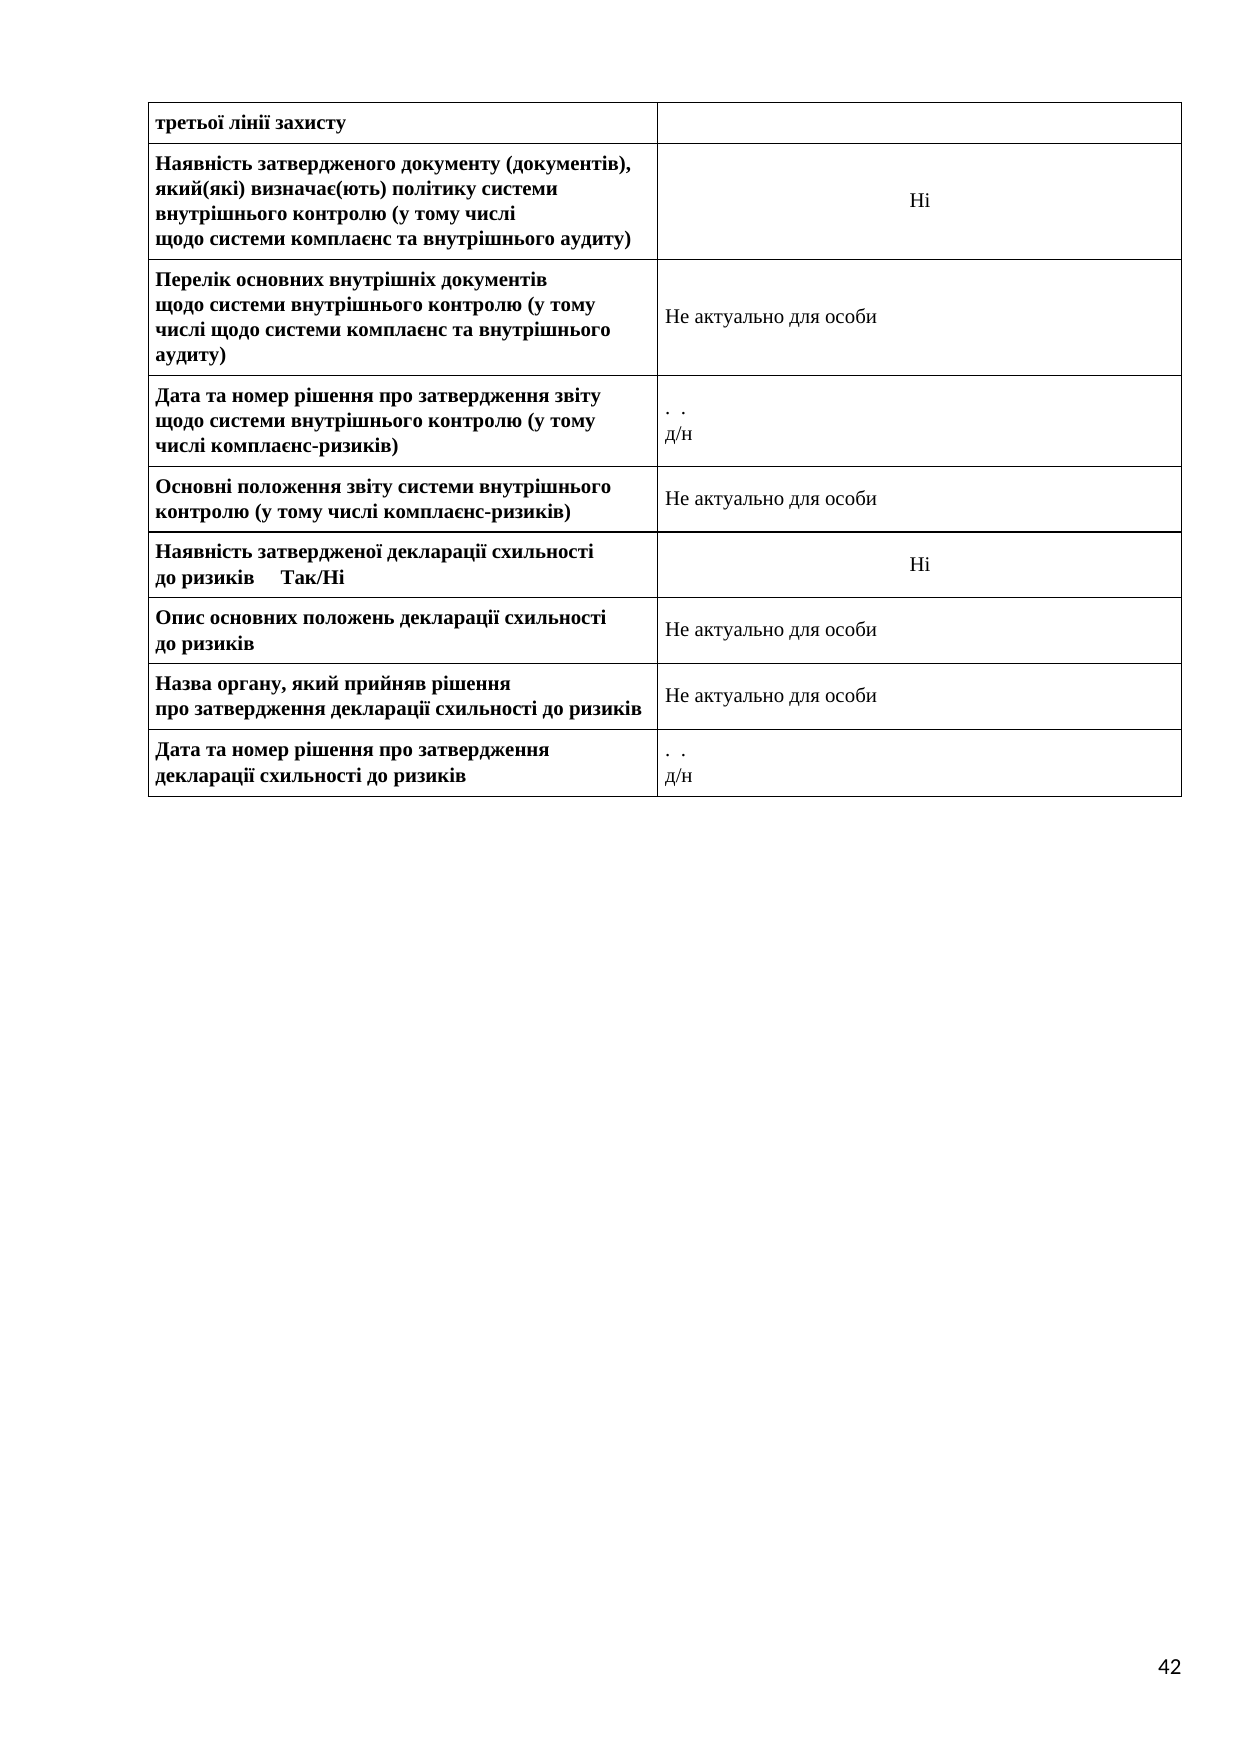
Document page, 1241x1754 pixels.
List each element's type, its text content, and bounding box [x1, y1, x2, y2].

table_cell Не актуально для особи [658, 598, 1181, 663]
table_cell Назва органу, який прийняв рішення про затвердження декларації схильності до ризиків [149, 664, 657, 728]
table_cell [658, 103, 1181, 142]
table_cell Не актуально для особи [658, 664, 1181, 728]
table_cell Не актуально для особи [658, 260, 1181, 375]
table_cell Дата та номер рішення про затвердження звіту щодо системи внутрішнього контролю (у тому числі комплаєнс-ризиків) [149, 376, 657, 466]
table_cell . . д/н [658, 730, 1181, 796]
table_cell Ні [658, 533, 1181, 597]
table_cell Ні [658, 144, 1181, 258]
table_cell Наявність затвердженого документу (документів), який(які) визначає(ють) політику системи внутрішнього контролю (у тому числі щодо системи комплаєнс та внутрішнього аудиту) [149, 144, 657, 258]
table_cell Основні положення звіту системи внутрішнього контролю (у тому числі комплаєнс-ризиків) [149, 467, 657, 531]
table_cell Перелік основних внутрішніх документів щодо системи внутрішнього контролю (у тому числі щодо системи комплаєнс та внутрішнього аудиту) [149, 260, 657, 375]
table_cell Наявність затвердженої декларації схильності до ризиків Так/Ні [149, 533, 657, 597]
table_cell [149, 103, 657, 142]
table_cell . . д/н [658, 376, 1181, 466]
table_cell Дата та номер рішення про затвердження декларації схильності до ризиків [149, 730, 657, 796]
table_cell Не актуально для особи [658, 467, 1181, 531]
table_cell Опис основних положень декларації схильності до ризиків [149, 598, 657, 663]
